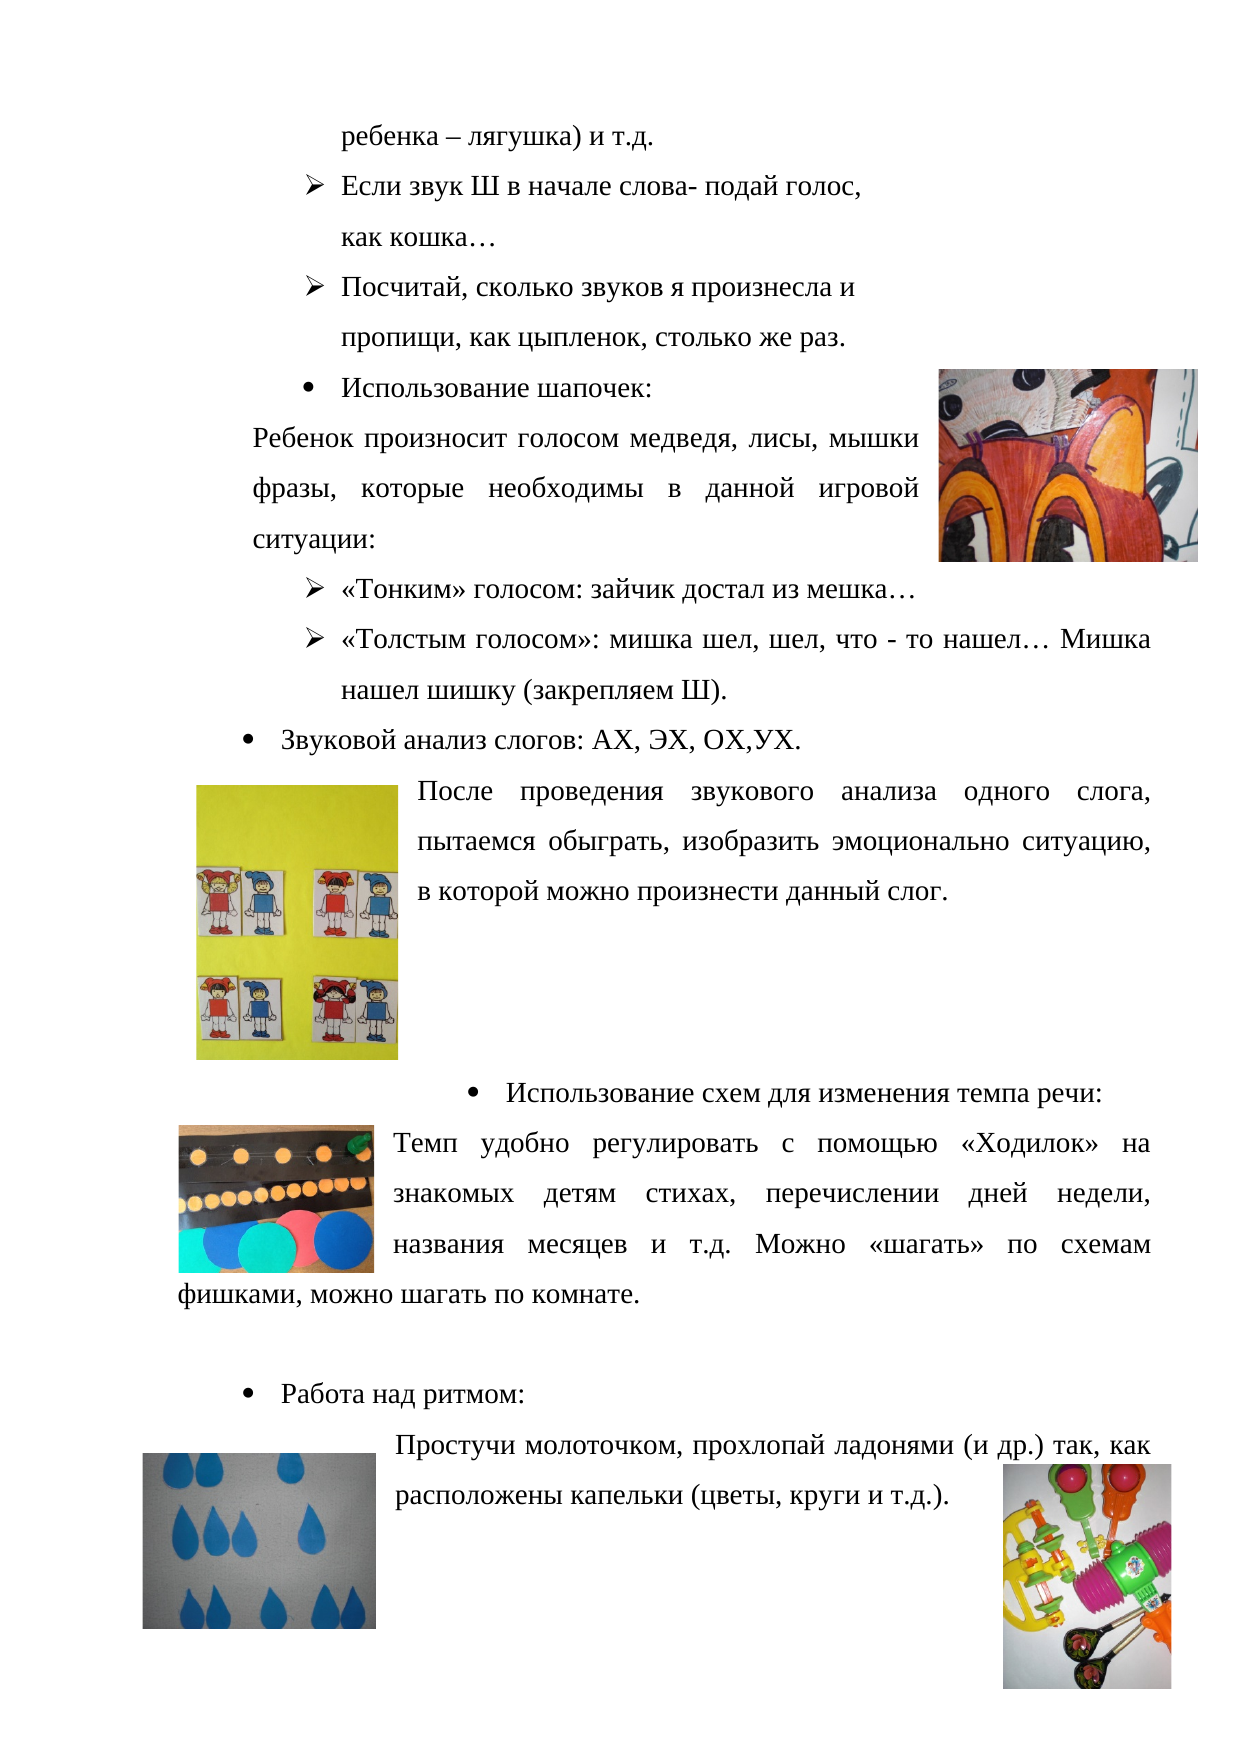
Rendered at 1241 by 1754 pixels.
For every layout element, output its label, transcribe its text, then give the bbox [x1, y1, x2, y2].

list Звуковой анализ слогов: АХ, ЭХ, ОХ,УХ. [243, 722, 1152, 756]
picture [1003, 1464, 1172, 1687]
list Использование схем для изменения темпа речи: [228, 1075, 1152, 1108]
list Работа над ритмом: [243, 1377, 1152, 1410]
list ребенка – лягушка) и т.д. [341, 118, 1152, 152]
list как кошка… [341, 219, 1152, 252]
text Простучи молоточком, прохлопай ладонями (и др.) так, как расположены капельки (цветы, круги и т.д.). [177, 1427, 1152, 1511]
text После проведения звукового анализа одного слога, пытаемся обыграть, изобразить эмоционально ситуацию, в которой можно произнести данный слог. [177, 773, 1152, 907]
list Использование шапочек: [303, 370, 938, 403]
picture [142, 1453, 376, 1629]
picture [177, 1125, 374, 1272]
list пропищи, как цыпленок, столько же раз. [341, 319, 1152, 353]
list Ребенок произносит голосом медведя, лисы, мышки фразы, которые необходимы в данной игровой ситуации: [252, 420, 938, 554]
list Посчитай, сколько звуков я произнесла и [303, 269, 1152, 303]
picture [938, 369, 1198, 560]
list «Тонким» голосом: зайчик достал из мешка… [303, 571, 1152, 605]
text Темп удобно регулировать с помощью «Ходилок» на знакомых детям стихах, перечислении дней недели, названия месяцев и т.д. Можно «шагать» по схемам фишками, можно шагать по комнате. [177, 1125, 1152, 1309]
list Если звук Ш в начале слова- подай голос, [303, 168, 1152, 202]
list «Толстым голосом»: мишка шел, шел, что - то нашел… Мишка нашел шишку (закрепляем Ш). [303, 622, 1152, 706]
picture [195, 785, 398, 1057]
